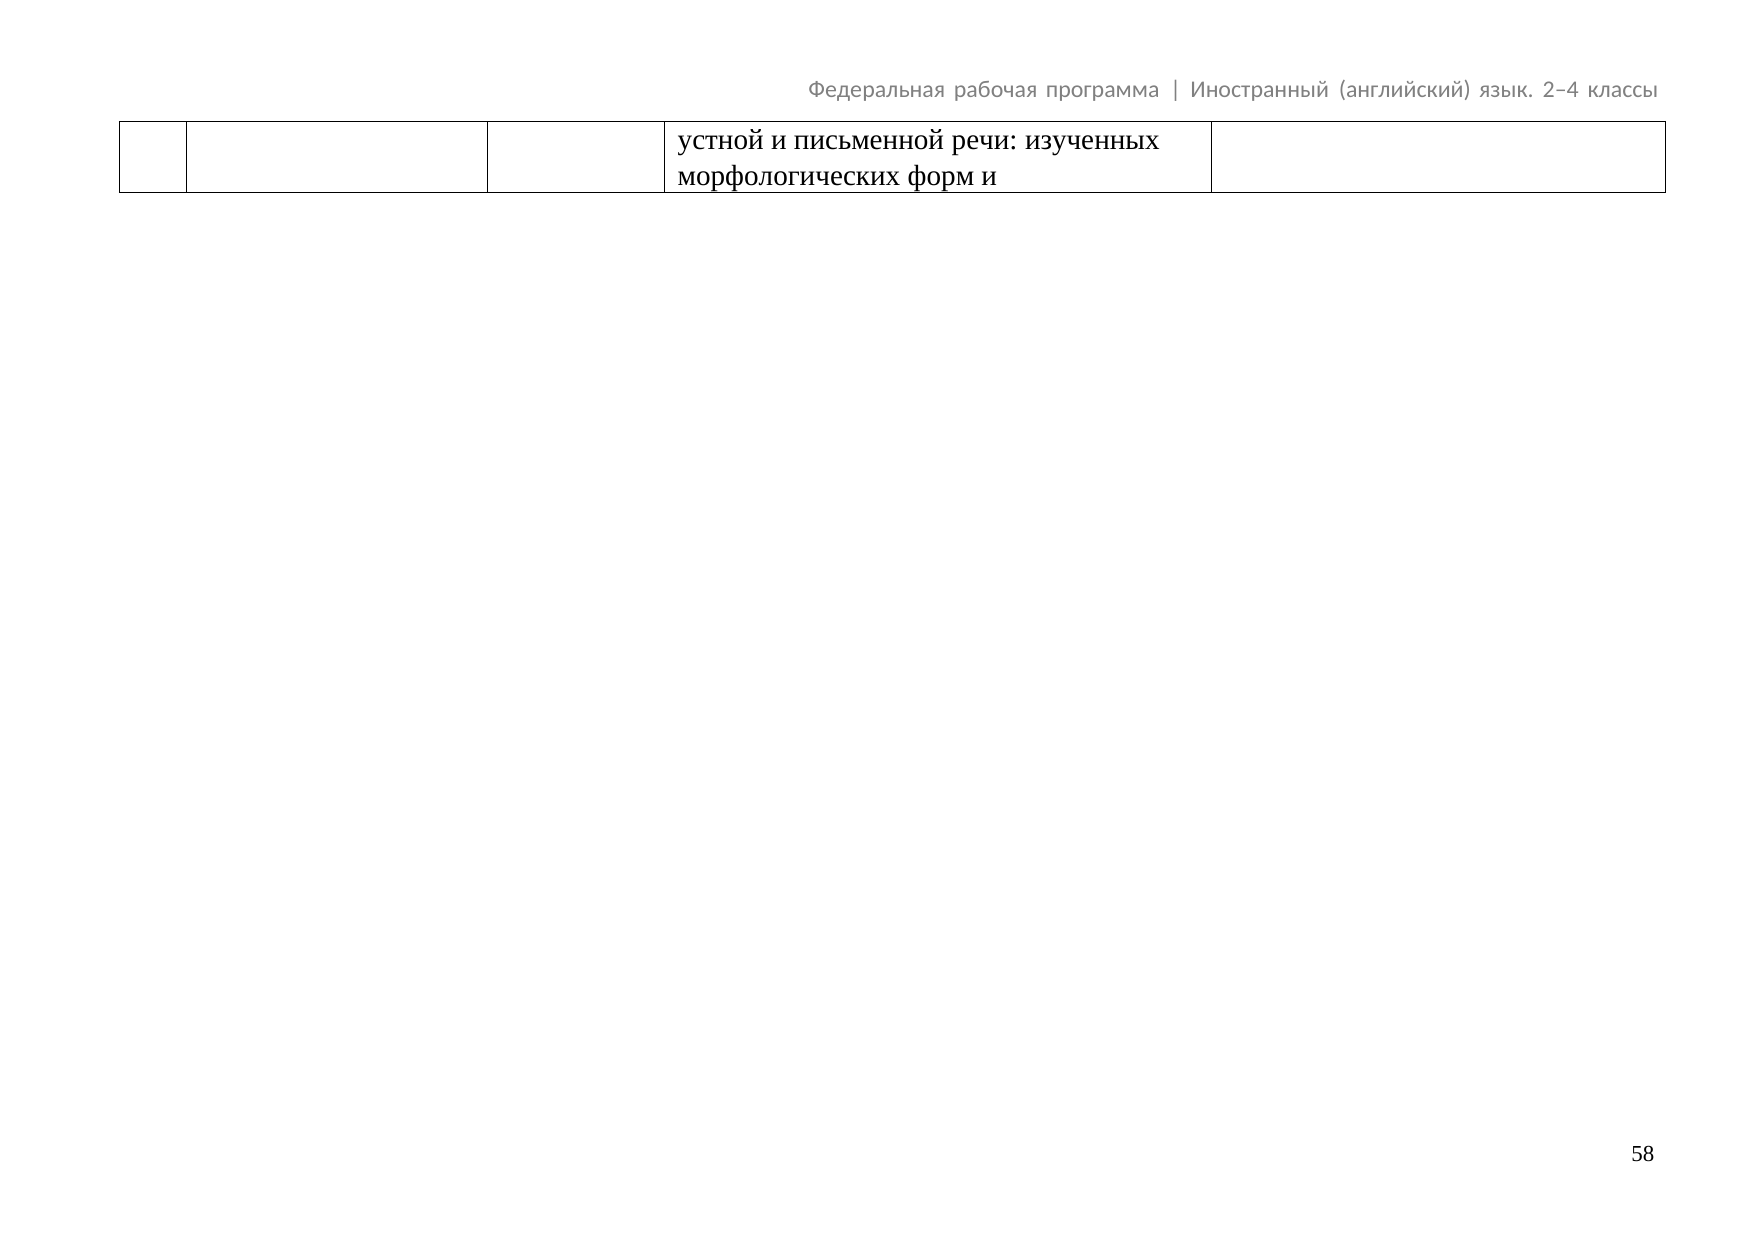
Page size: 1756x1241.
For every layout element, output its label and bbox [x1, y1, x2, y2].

table_header [665, 122, 1211, 192]
table_header [120, 122, 186, 192]
table_header [488, 122, 664, 192]
table_header [187, 122, 487, 192]
table_header [1212, 122, 1665, 192]
